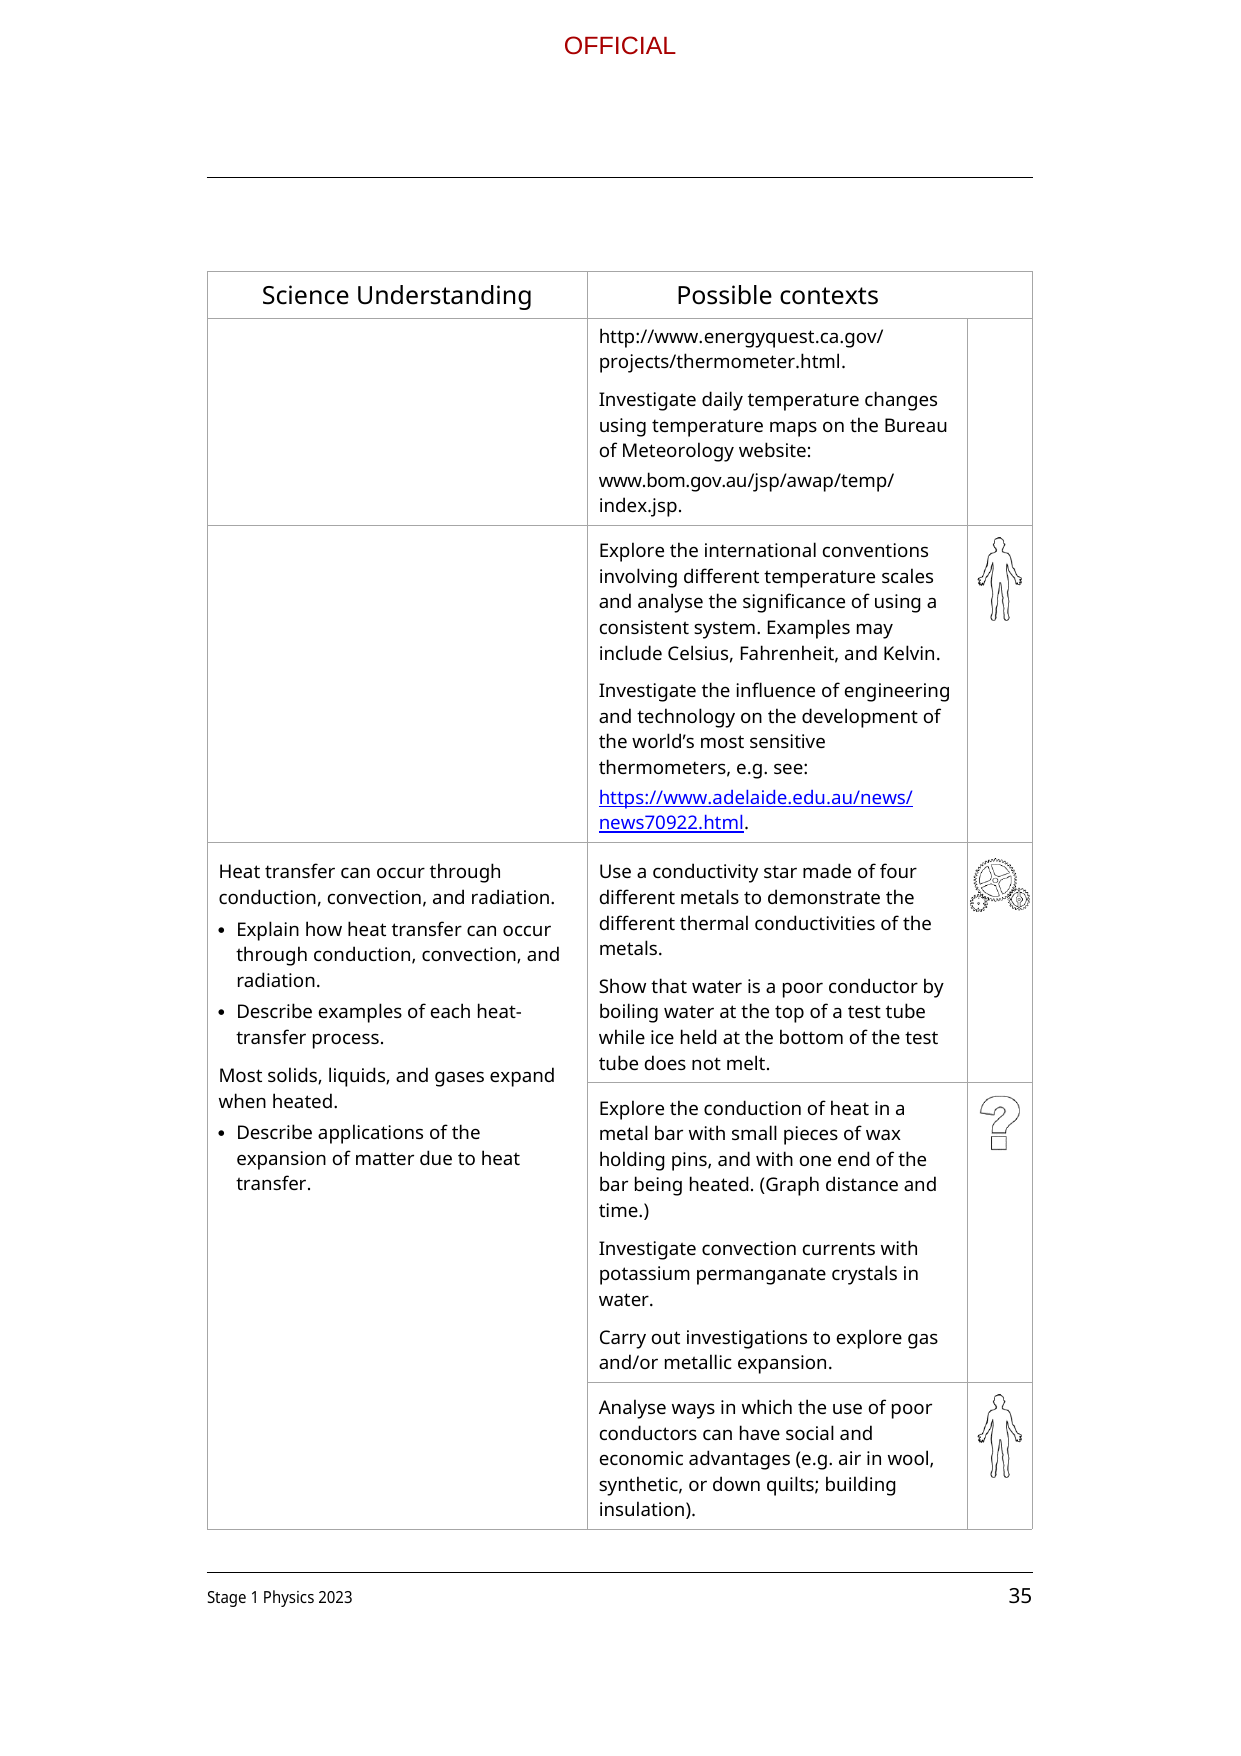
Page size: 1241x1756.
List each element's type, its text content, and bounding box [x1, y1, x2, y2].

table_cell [588, 1383, 967, 1529]
table_header Possible contexts [588, 272, 968, 318]
picture [977, 1394, 1022, 1478]
table_cell [968, 319, 1032, 525]
picture [977, 1095, 1022, 1151]
table_cell [968, 1083, 1032, 1382]
table_cell Heat transfer can occur through conduction, convection, and radiation. Explain how heat transfer can occur through conduction, convection, and radiation. Describe examples of each heat-transfer process. Most solids, liquids, and gases expand when heated. Describe applications of the expansion of matter due to heat transfer. [208, 843, 587, 1529]
table_cell [968, 843, 1032, 1082]
table_cell [968, 1383, 1032, 1529]
table_header Science Understanding [208, 272, 587, 318]
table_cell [588, 319, 967, 525]
table_cell Explore the conduction of heat in a metal bar with small pieces of wax holding pins, and with one end of the bar being heated. (Graph distance and time.) Investigate convection currents with potassium permanganate crystals in water. Carry out investigations to explore gas and/or metallic expansion. [588, 1083, 967, 1382]
picture [970, 858, 1030, 912]
table_cell Use a conductivity star made of four different metals to demonstrate the different thermal conductivities of the metals. Show that water is a poor conductor by boiling water at the top of a test tube while ice held at the bottom of the test tube does not melt. [588, 843, 967, 1082]
table_header [968, 272, 1032, 318]
table_cell [968, 526, 1032, 842]
picture [977, 537, 1022, 621]
table_cell [208, 526, 587, 842]
table_cell Explore the international conventions involving different temperature scales and analyse the significance of using a consistent system. Examples may include Celsius, Fahrenheit, and Kelvin. Investigate the influence of engineering and technology on the development of the world’s most sensitive thermometers, e.g. see: https://www.adelaide.edu.au/news/news70922.html. [588, 526, 967, 842]
